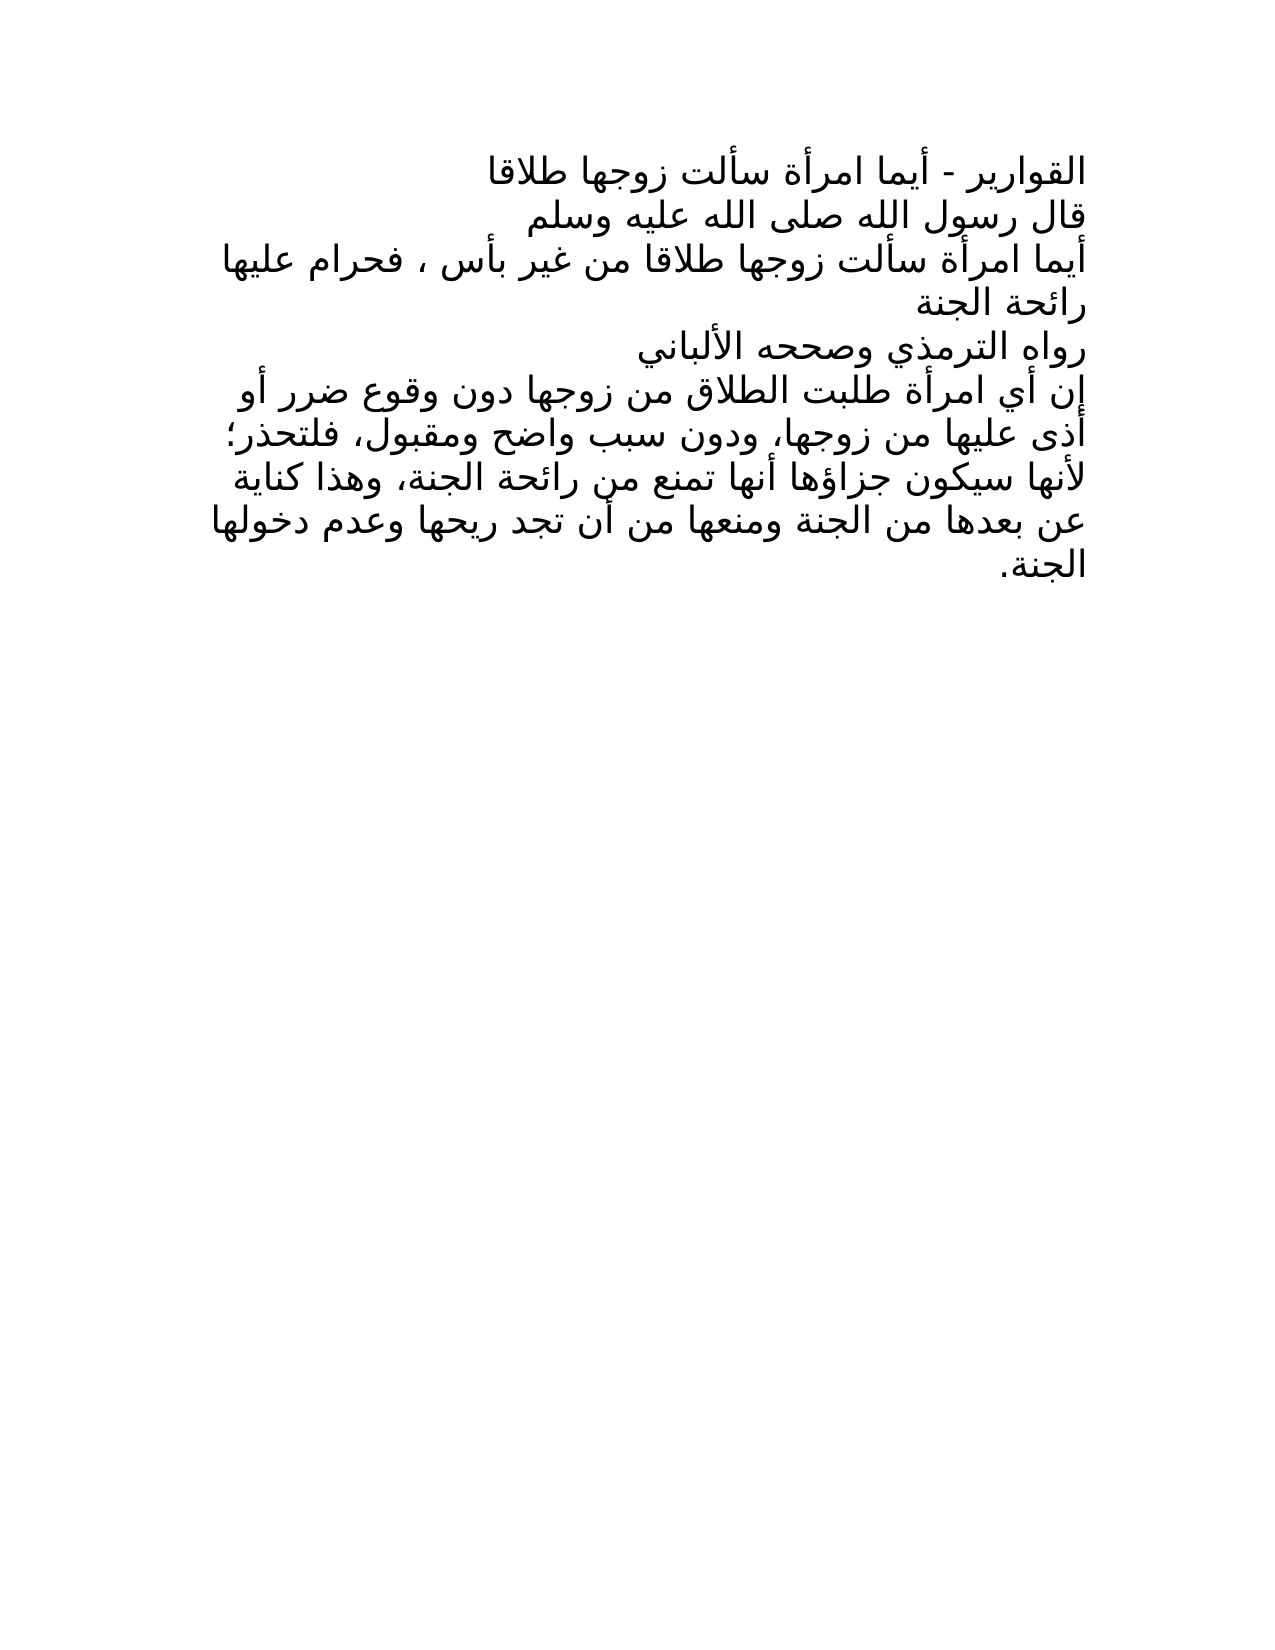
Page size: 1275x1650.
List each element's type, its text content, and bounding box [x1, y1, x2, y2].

text قال رسول الله صلى الله عليه وسلم [187, 194, 1087, 237]
text أيما امرأة سألت زوجها طلاقا من غير بأس ، فحرام عليها رائحة الجنة [187, 237, 1087, 324]
text إن أي امرأة طلبت الطلاق من زوجها دون وقوع ضرر أو أذى عليها من زوجها، ودون سبب واضح ومقبول، فلتحذر؛ لأنها سيكون جزاؤها أنها تمنع من رائحة الجنة، وهذا كناية عن بعدها من الجنة ومنعها من أن تجد ريحها وعدم دخولها الجنة. [187, 368, 1087, 586]
text رواه الترمذي وصححه الألباني [187, 324, 1087, 368]
text القوارير - أيما امرأة سألت زوجها طلاقا [187, 150, 1087, 194]
